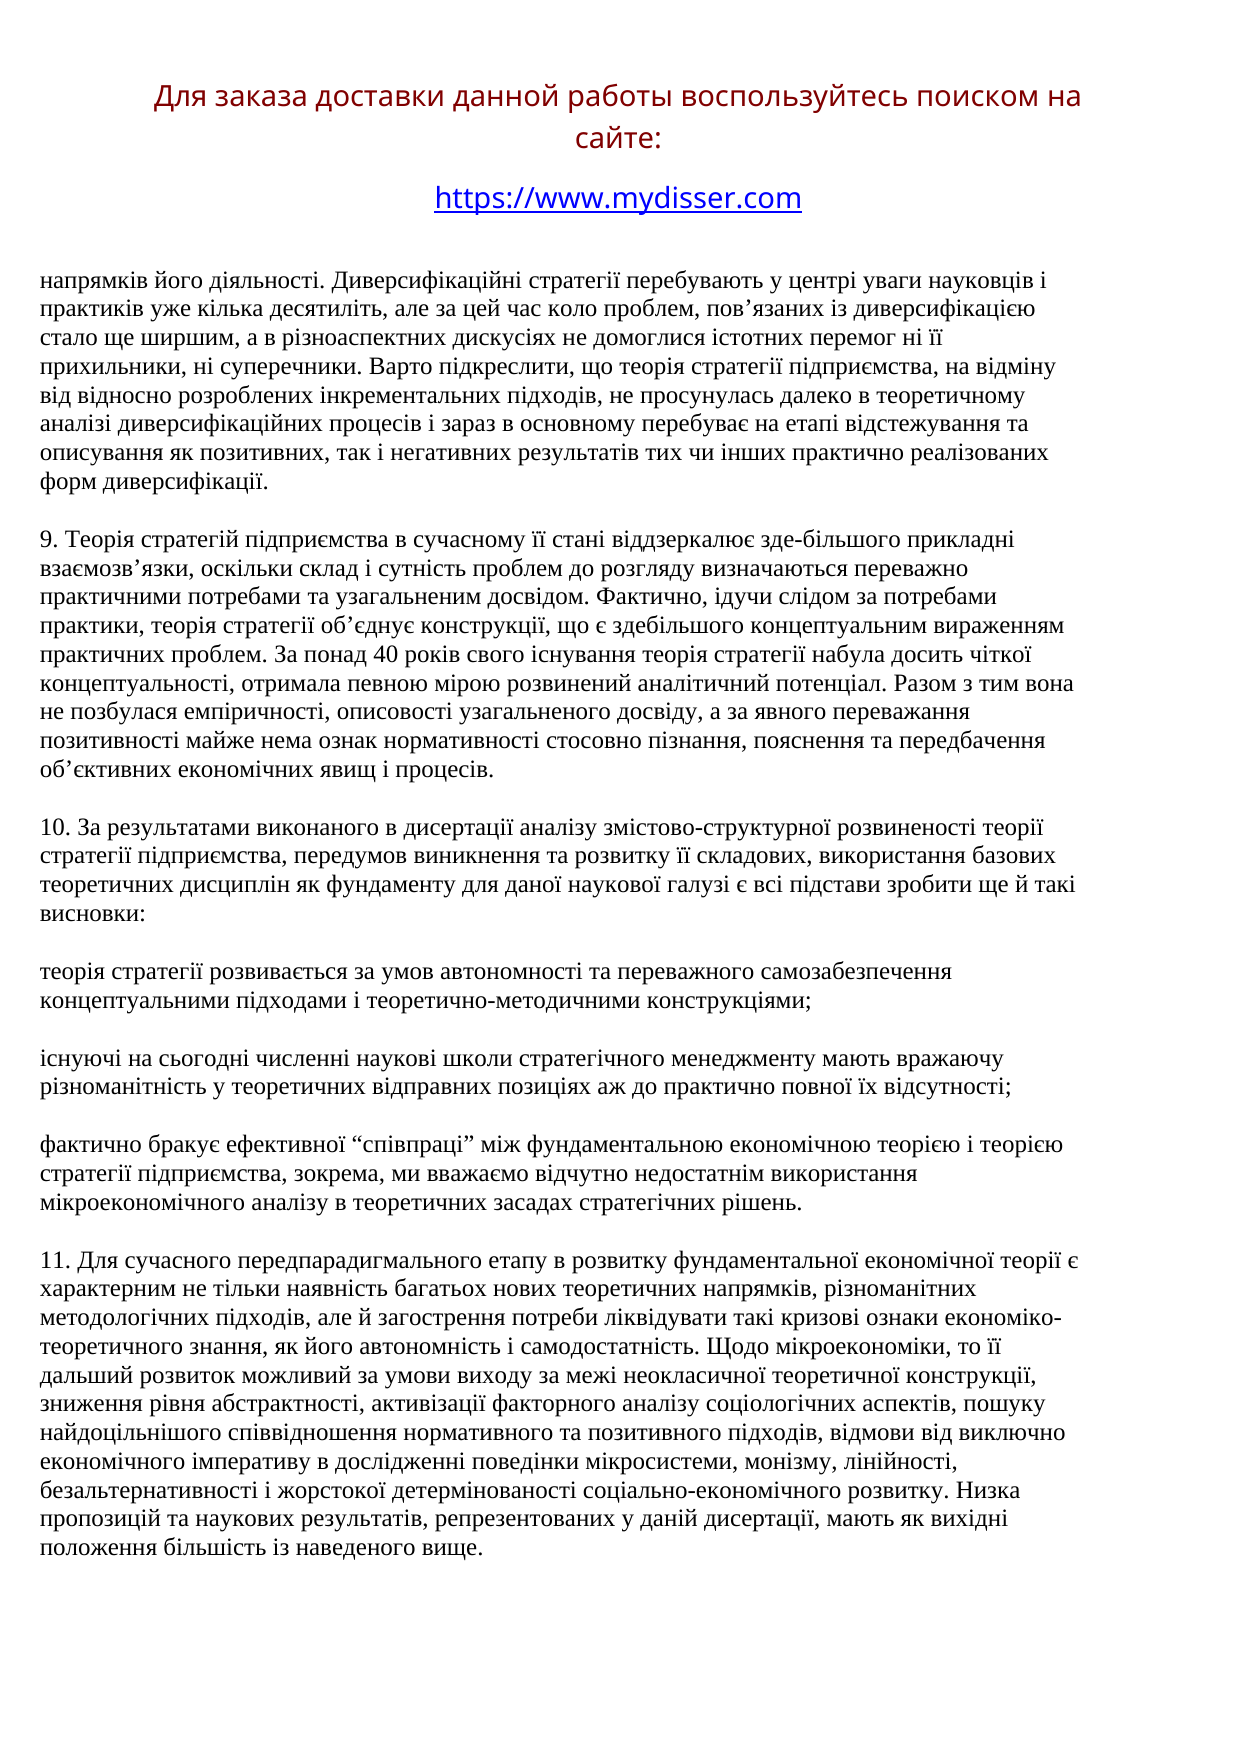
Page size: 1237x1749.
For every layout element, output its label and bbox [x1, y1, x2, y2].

table_cell [40, 236, 1086, 1590]
